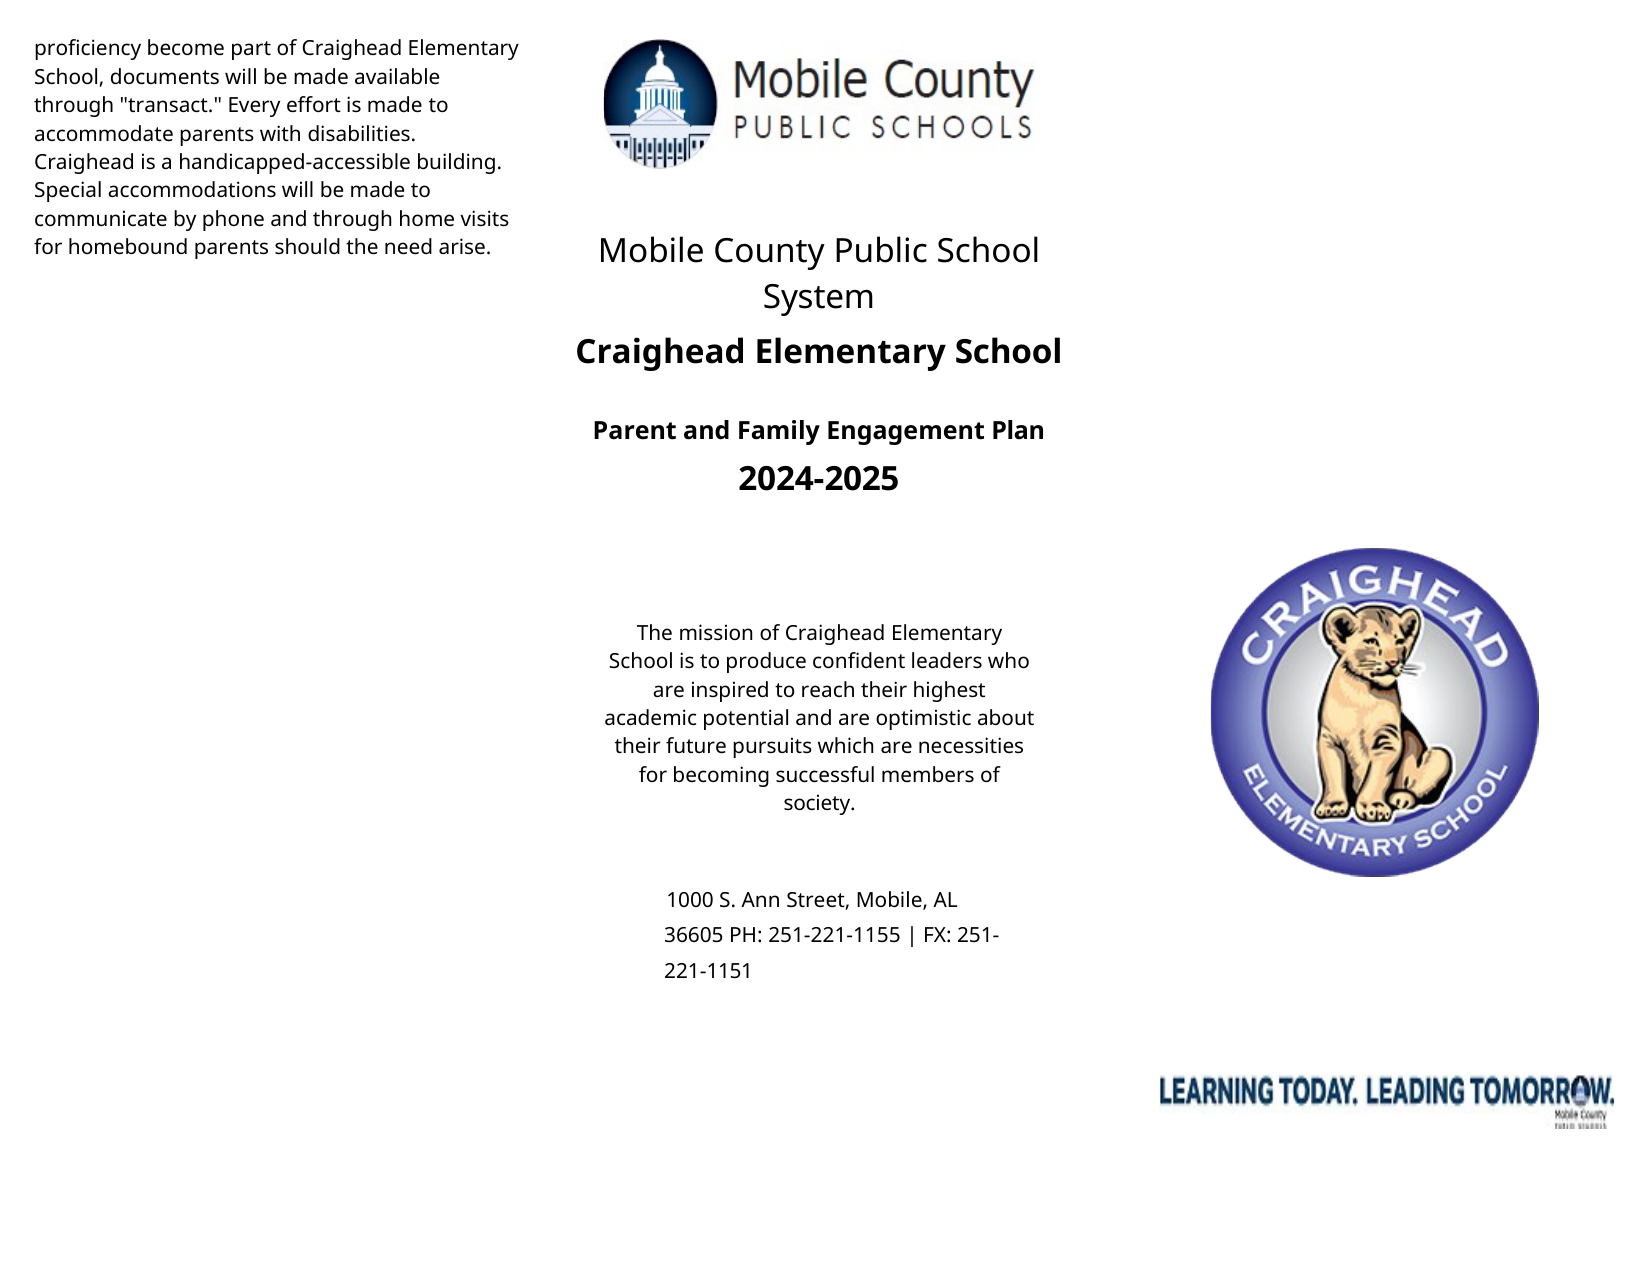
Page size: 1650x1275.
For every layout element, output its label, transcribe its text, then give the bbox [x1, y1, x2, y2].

subtitle 2024-2025 [566, 455, 1071, 501]
text Parent and Family Engagement Plan [566, 413, 1071, 447]
picture [1210, 548, 1539, 877]
text The mission of Craighead Elementary School is to produce confident leaders who are inspired to reach their highest academic potential and are optimistic about their future pursuits which are necessities for becoming successful members of society. [604, 618, 1035, 817]
picture [603, 39, 1035, 169]
text Mobile County Public School System [566, 227, 1071, 318]
subtitle Craighead Elementary School [566, 328, 1071, 373]
picture [1159, 1074, 1615, 1129]
text 1000 S. Ann Street, Mobile, AL 36605 PH: 251-221-1155 | FX: 251-221-1151 [664, 885, 1022, 984]
